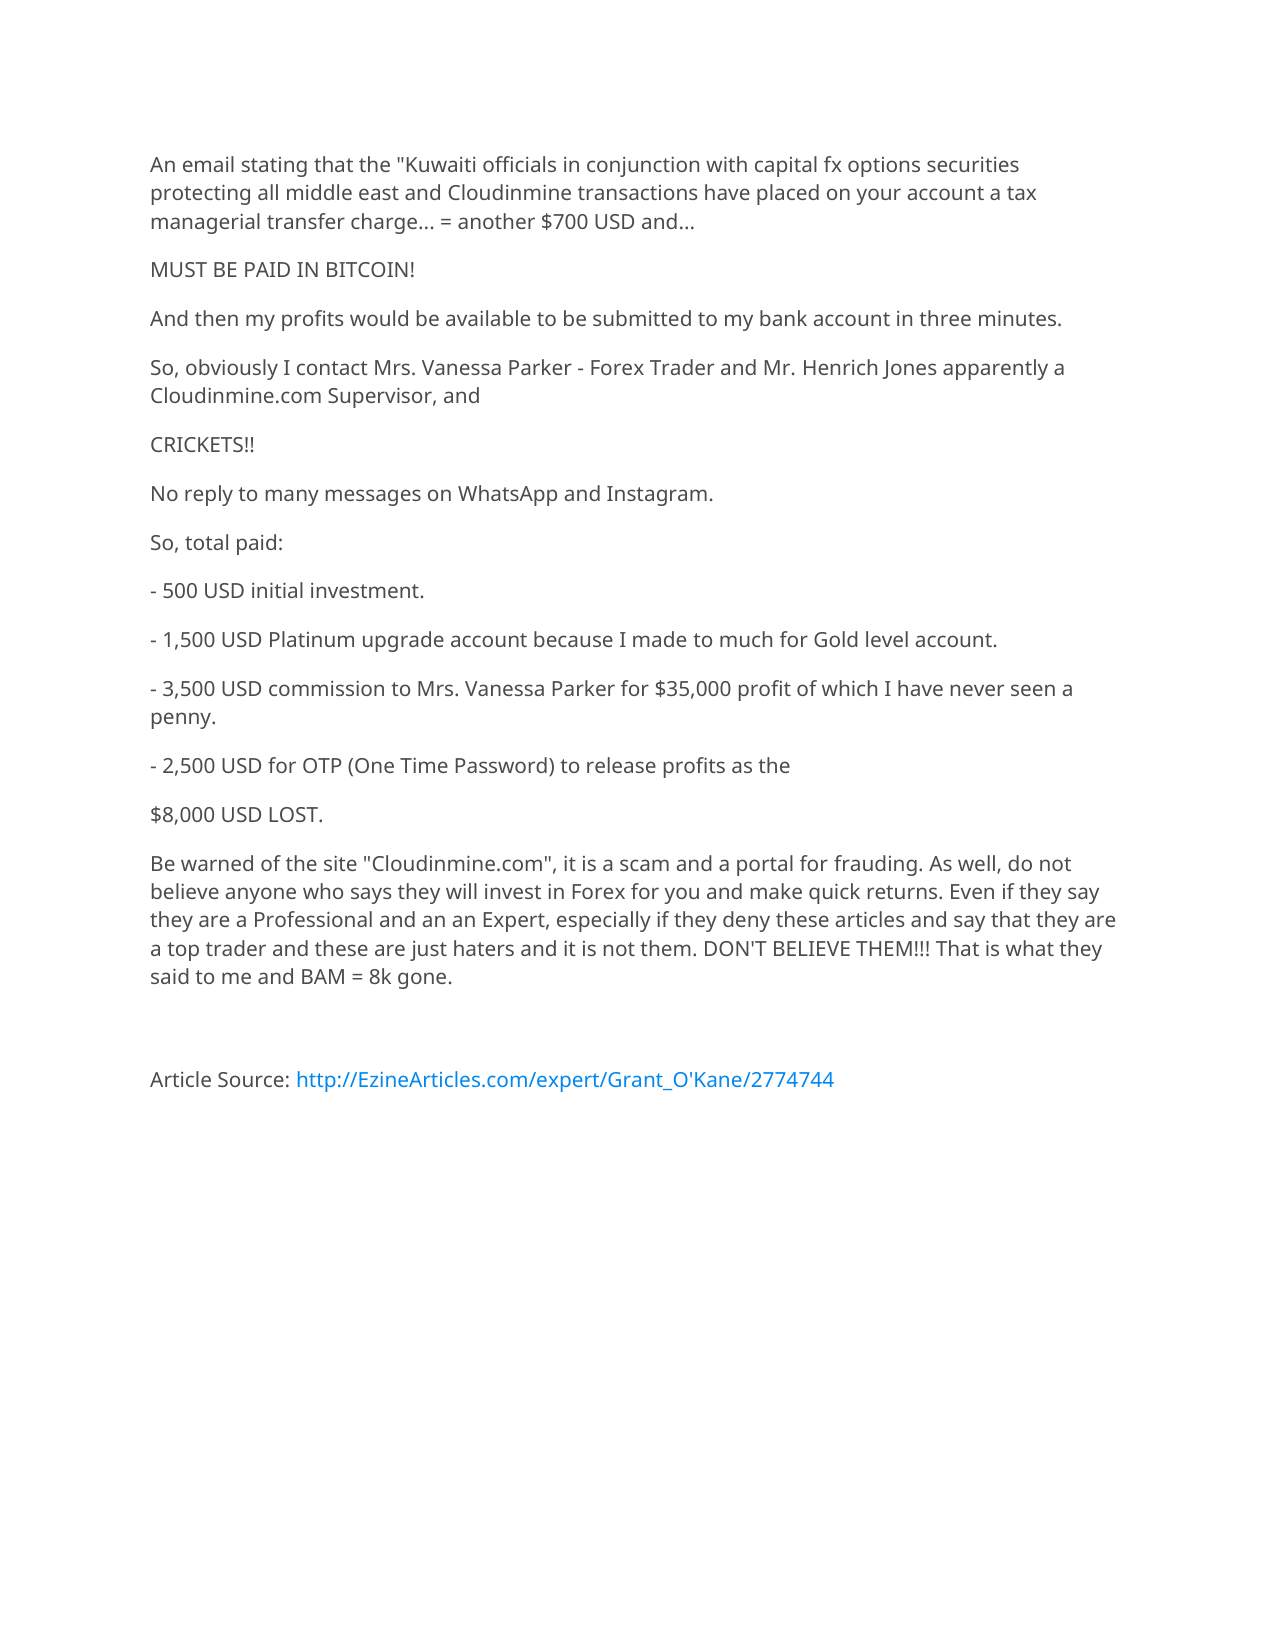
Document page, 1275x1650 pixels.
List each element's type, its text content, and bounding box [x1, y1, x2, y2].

text - 2,500 USD for OTP (One Time Password) to release profits as the [150, 751, 1125, 780]
text So, obviously I contact Mrs. Vanessa Parker - Forex Trader and Mr. Henrich Jones apparently a Cloudinmine.com Supervisor, and [150, 353, 1125, 410]
text Be warned of the site "Cloudinmine.com", it is a scam and a portal for frauding. As well, do not believe anyone who says they will invest in Forex for you and make quick returns. Even if they say they are a Professional and an an Expert, especially if they deny these articles and say that they are a top trader and these are just haters and it is not them. DON'T BELIEVE THEM!!! That is what they said to me and BAM = 8k gone. [150, 849, 1125, 991]
text Article Source: http://EzineArticles.com/expert/Grant_O'Kane/2774744 [150, 1065, 1125, 1093]
text An email stating that the "Kuwaiti officials in conjunction with capital fx options securities protecting all middle east and Cloudinmine transactions have placed on your account a tax managerial transfer charge... = another $700 USD and... [150, 150, 1125, 235]
text - 500 USD initial investment. [150, 577, 1125, 605]
text - 3,500 USD commission to Mrs. Vanessa Parker for $35,000 profit of which I have never seen a penny. [150, 674, 1125, 731]
text No reply to many messages on WhatsApp and Instagram. [150, 479, 1125, 507]
text So, total paid: [150, 528, 1125, 556]
text MUST BE PAID IN BITCOIN! [150, 256, 1125, 284]
text $8,000 USD LOST. [150, 800, 1125, 828]
text And then my profits would be available to be submitted to my bank account in three minutes. [150, 304, 1125, 333]
text - 1,500 USD Platinum upgrade account because I made to much for Gold level account. [150, 625, 1125, 654]
text CRICKETS!! [150, 430, 1125, 459]
